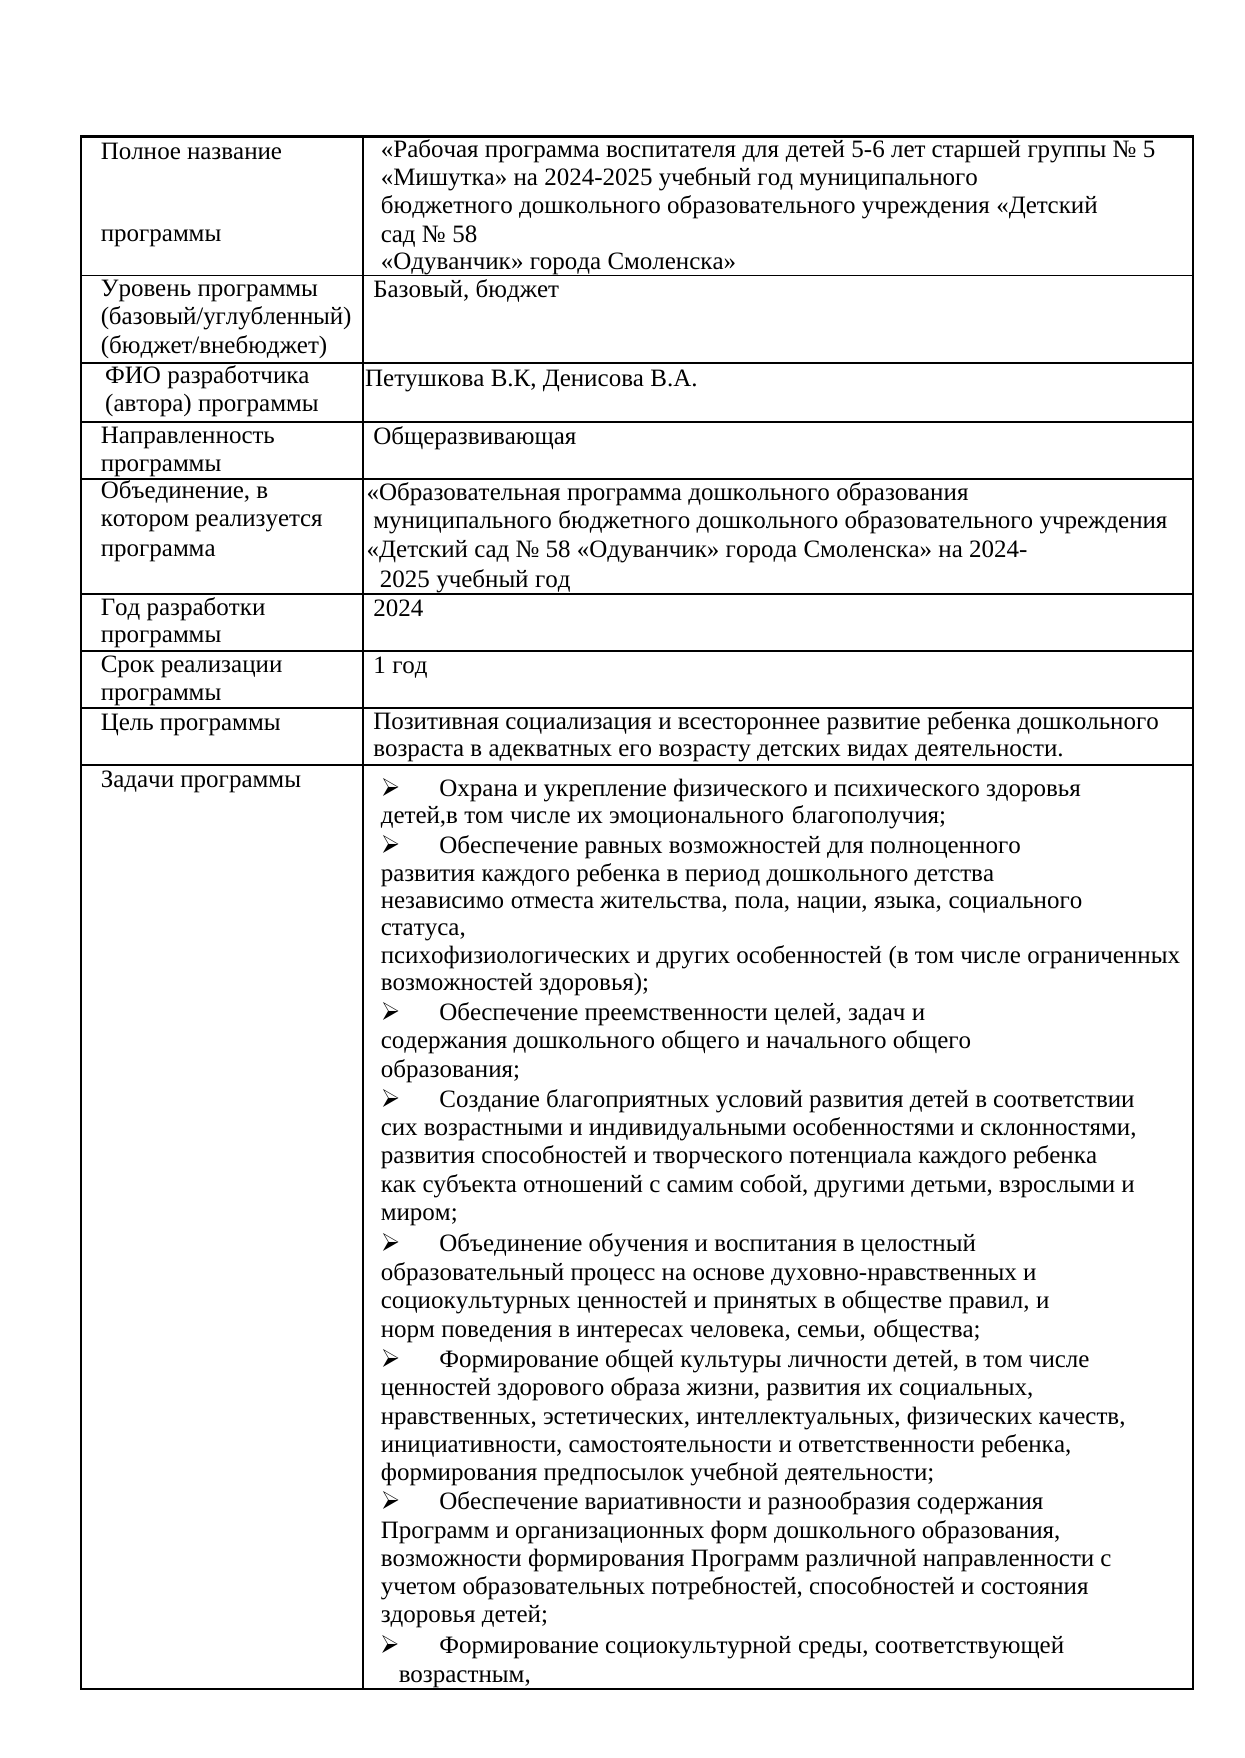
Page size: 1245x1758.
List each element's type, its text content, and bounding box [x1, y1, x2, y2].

table_cell Год разработки программы [82, 595, 362, 650]
table_cell ФИО разработчика (автора) программы [82, 364, 362, 421]
table_cell Объединение, в котором реализуется программа [82, 480, 362, 592]
table_cell 1 год [364, 652, 1192, 707]
table_cell 2024 [364, 595, 1192, 650]
table_cell Направленность программы [82, 423, 362, 478]
table_cell Цель программы [82, 709, 362, 763]
table_cell Базовый, бюджет [364, 276, 1192, 362]
table_header Полное название программы [82, 138, 362, 275]
table_cell Задачи программы [82, 766, 362, 1687]
table_cell Позитивная социализация и всестороннее развитие ребенка дошкольного возраста в адекватных его возрасту детских видах деятельности. [364, 709, 1192, 763]
table_cell «Образовательная программа дошкольного образования муниципального бюджетного дошкольного образовательного учреждения «Детский сад № 58 «Одуванчик» города Смоленска» на 2024- 2025 учебный год [364, 480, 1192, 592]
table_cell Срок реализации программы [82, 652, 362, 707]
table_cell Петушкова В.К, Денисова В.А. [364, 364, 1192, 421]
table_cell Охрана и укрепление физического и психического здоровья детей,в том числе их эмоционального благополучия; Обеспечение равных возможностей для полноценного развития каждого ребенка в период дошкольного детства независимо отместа жительства, пола, нации, языка, социального статуса, психофизиологических и других особенностей (в том числе ограниченных возможностей здоровья); Обеспечение преемственности целей, задач и содержания дошкольного общего и начального общего образования; Создание благоприятных условий развития детей в соответствии сих возрастными и индивидуальными особенностями и склонностями, развития способностей и творческого потенциала каждого ребенка как субъекта отношений с самим собой, другими детьми, взрослыми и миром; Объединение обучения и воспитания в целостный образовательный процесс на основе духовно-нравственных и социокультурных ценностей и принятых в обществе правил, и норм поведения в интересах человека, семьи, общества; Формирование общей культуры личности детей, в том числе ценностей здорового образа жизни, развития их социальных, нравственных, эстетических, интеллектуальных, физических качеств, инициативности, самостоятельности и ответственности ребенка, формирования предпосылок учебной деятельности; Обеспечение вариативности и разнообразия содержания Программ и организационных форм дошкольного образования, возможности формирования Программ различной направленности с учетом образовательных потребностей, способностей и состояния здоровья детей; Формирование социокультурной среды, соответствующей возрастным, [364, 766, 1192, 1687]
table_header «Рабочая программа воспитателя для детей 5-6 лет старшей группы № 5 «Мишутка» на 2024-2025 учебный год муниципального бюджетного дошкольного образовательного учреждения «Детский сад № 58 «Одуванчик» города Смоленска» [364, 138, 1192, 275]
table_cell Общеразвивающая [364, 423, 1192, 478]
table_cell Уровень программы (базовый/углубленный) (бюджет/внебюджет) [82, 276, 362, 362]
